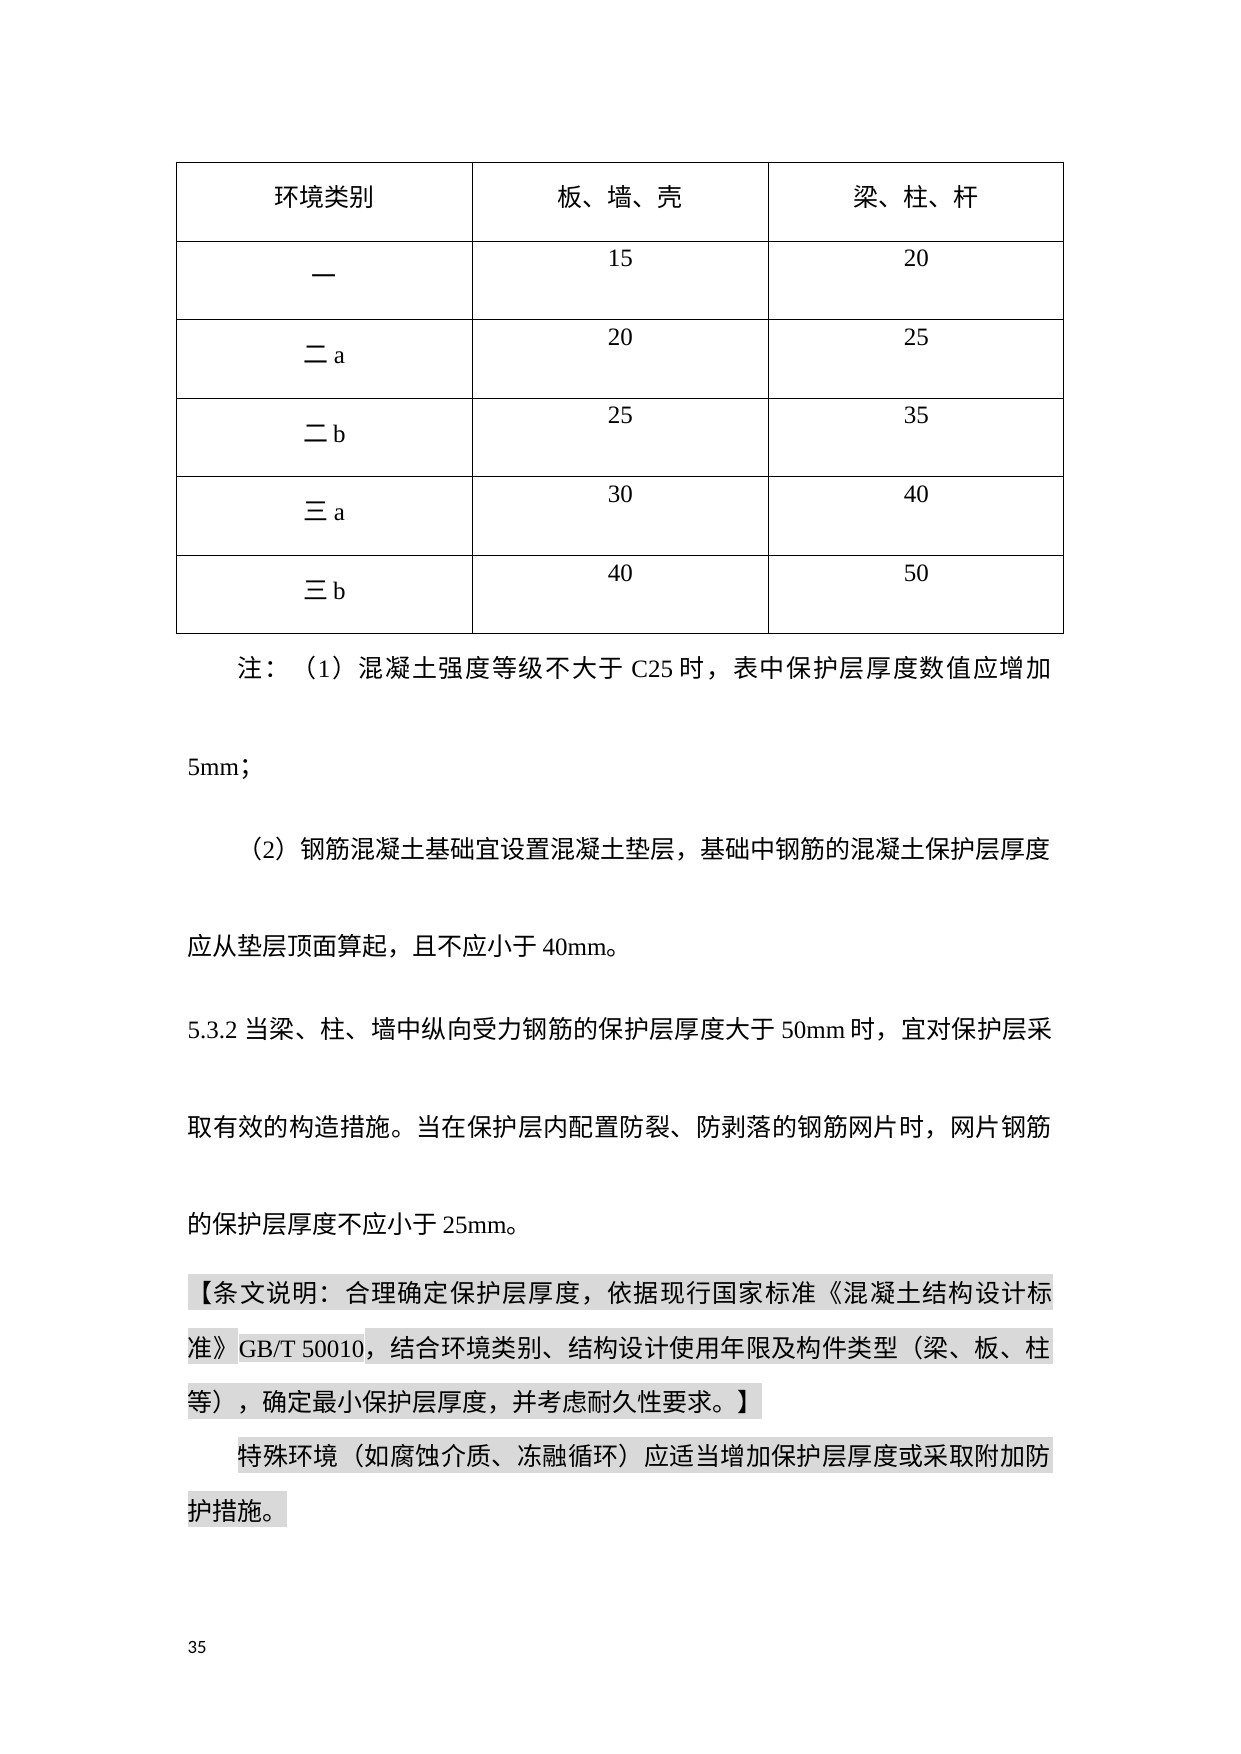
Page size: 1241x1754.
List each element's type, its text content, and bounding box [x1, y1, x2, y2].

table_cell 20 [769, 242, 1063, 319]
table_cell 40 [473, 556, 768, 633]
table_cell 25 [473, 399, 768, 476]
table_cell 35 [769, 399, 1063, 476]
table_cell 40 [769, 477, 1063, 555]
table_cell 三a [177, 477, 472, 555]
table_cell 三b [177, 556, 472, 633]
text （2）钢筋混凝土基础宜设置混凝土垫层，基础中钢筋的混凝土保护层厚度应从垫层顶面算起，且不应小于40mm。 [187, 815, 1053, 977]
table_cell 15 [473, 242, 768, 319]
text 5.3.2 当梁、柱、墙中纵向受力钢筋的保护层厚度大于50mm时，宜对保护层采取有效的构造措施。当在保护层内配置防裂、防剥落的钢筋网片时，网片钢筋的保护层厚度不应小于25mm。 [187, 996, 1053, 1256]
table_cell 一 [177, 242, 472, 319]
table_cell 二a [177, 320, 472, 398]
table_cell 20 [473, 320, 768, 398]
list 特殊环境（如腐蚀介质、冻融循环）应适当增加保护层厚度或采取附加防护措施。 [187, 1437, 1053, 1527]
table_header 环境类别 [177, 163, 472, 241]
table_header 板、墙、壳 [473, 163, 768, 241]
table_cell 25 [769, 320, 1063, 398]
list 【条文说明：合理确定保护层厚度，依据现行国家标准《混凝土结构设计标准》GB/T 50010，结合环境类别、结构设计使用年限及构件类型（梁、板、柱等），确定最小保护层厚度，并考虑耐久性要求。】 [187, 1274, 1053, 1419]
table_cell 30 [473, 477, 768, 555]
table_cell 二b [177, 399, 472, 476]
table_header 梁、柱、杆 [769, 163, 1063, 241]
table_cell 50 [769, 556, 1063, 633]
text 注：（1）混凝土强度等级不大于C25时，表中保护层厚度数值应增加5mm； [187, 634, 1053, 797]
